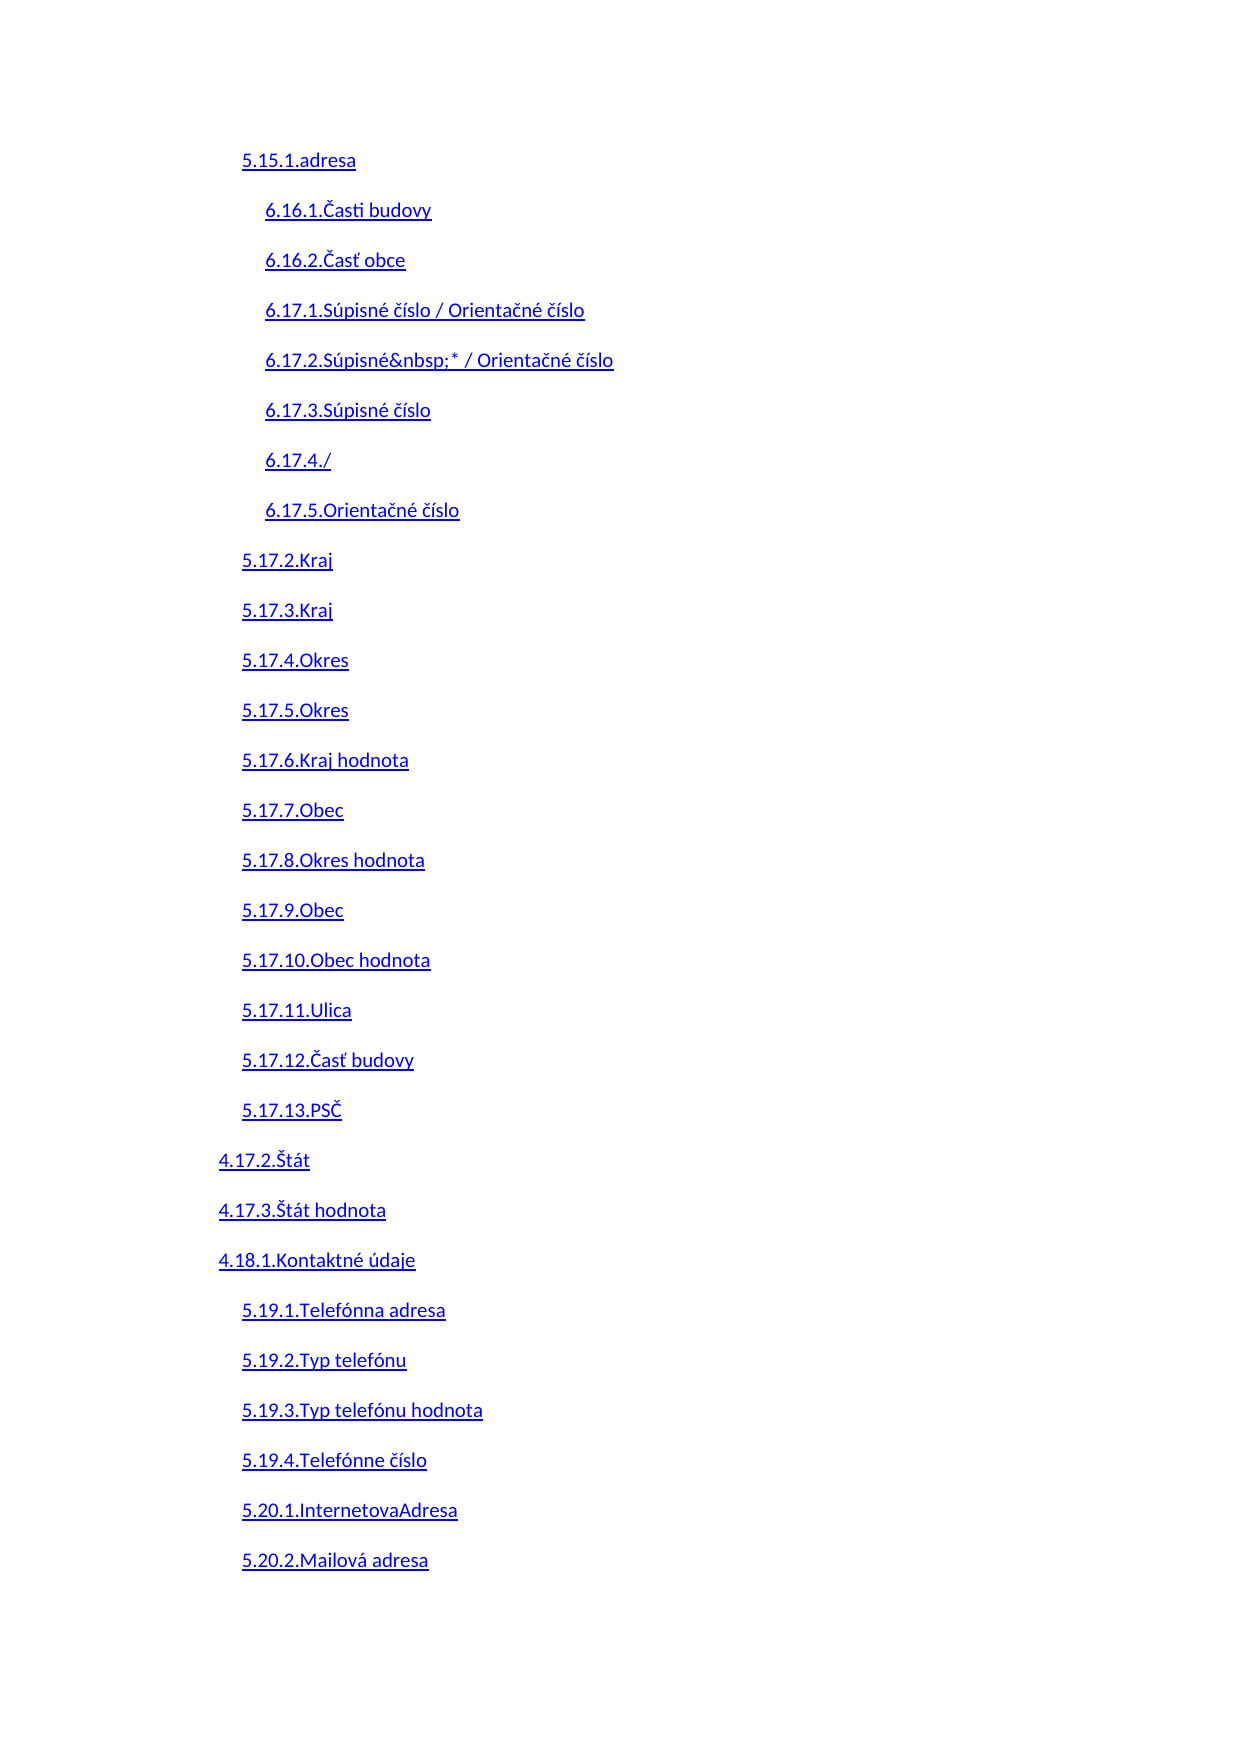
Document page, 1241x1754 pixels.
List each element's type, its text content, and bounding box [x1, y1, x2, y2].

text 5.19.4.Telefónne číslo [148, 1448, 1093, 1473]
text 5.17.3.Kraj [148, 598, 1093, 623]
text 5.17.5.Okres [148, 698, 1093, 723]
text 4.18.1.Kontaktné údaje [148, 1248, 1093, 1273]
text 5.19.1.Telefónna adresa [148, 1298, 1093, 1323]
text 5.20.1.InternetovaAdresa [148, 1498, 1093, 1523]
text 6.17.4./ [148, 448, 1093, 473]
text 5.20.2.Mailová adresa [148, 1548, 1093, 1573]
text 5.15.1.adresa [148, 148, 1093, 173]
text 6.16.1.Časti budovy [148, 198, 1093, 223]
text 4.17.3.Štát hodnota [148, 1198, 1093, 1223]
text 5.17.6.Kraj hodnota [148, 748, 1093, 773]
text 5.17.11.Ulica [148, 998, 1093, 1023]
text 6.17.2.Súpisné&nbsp;* / Orientačné číslo [148, 348, 1093, 373]
text 5.19.3.Typ telefónu hodnota [148, 1398, 1093, 1423]
text 4.17.2.Štát [148, 1148, 1093, 1173]
text 5.17.7.Obec [148, 798, 1093, 823]
text 5.17.2.Kraj [148, 548, 1093, 573]
text 5.17.4.Okres [148, 648, 1093, 673]
text 6.17.3.Súpisné číslo [148, 398, 1093, 423]
text 6.17.1.Súpisné číslo / Orientačné číslo [148, 298, 1093, 323]
text 5.17.13.PSČ [148, 1098, 1093, 1123]
text 5.17.10.Obec hodnota [148, 948, 1093, 973]
text 5.17.9.Obec [148, 898, 1093, 923]
text 6.17.5.Orientačné číslo [148, 498, 1093, 523]
text 6.16.2.Časť obce [148, 248, 1093, 273]
text 5.19.2.Typ telefónu [148, 1348, 1093, 1373]
text 5.17.12.Časť budovy [148, 1048, 1093, 1073]
text 5.17.8.Okres hodnota [148, 848, 1093, 873]
